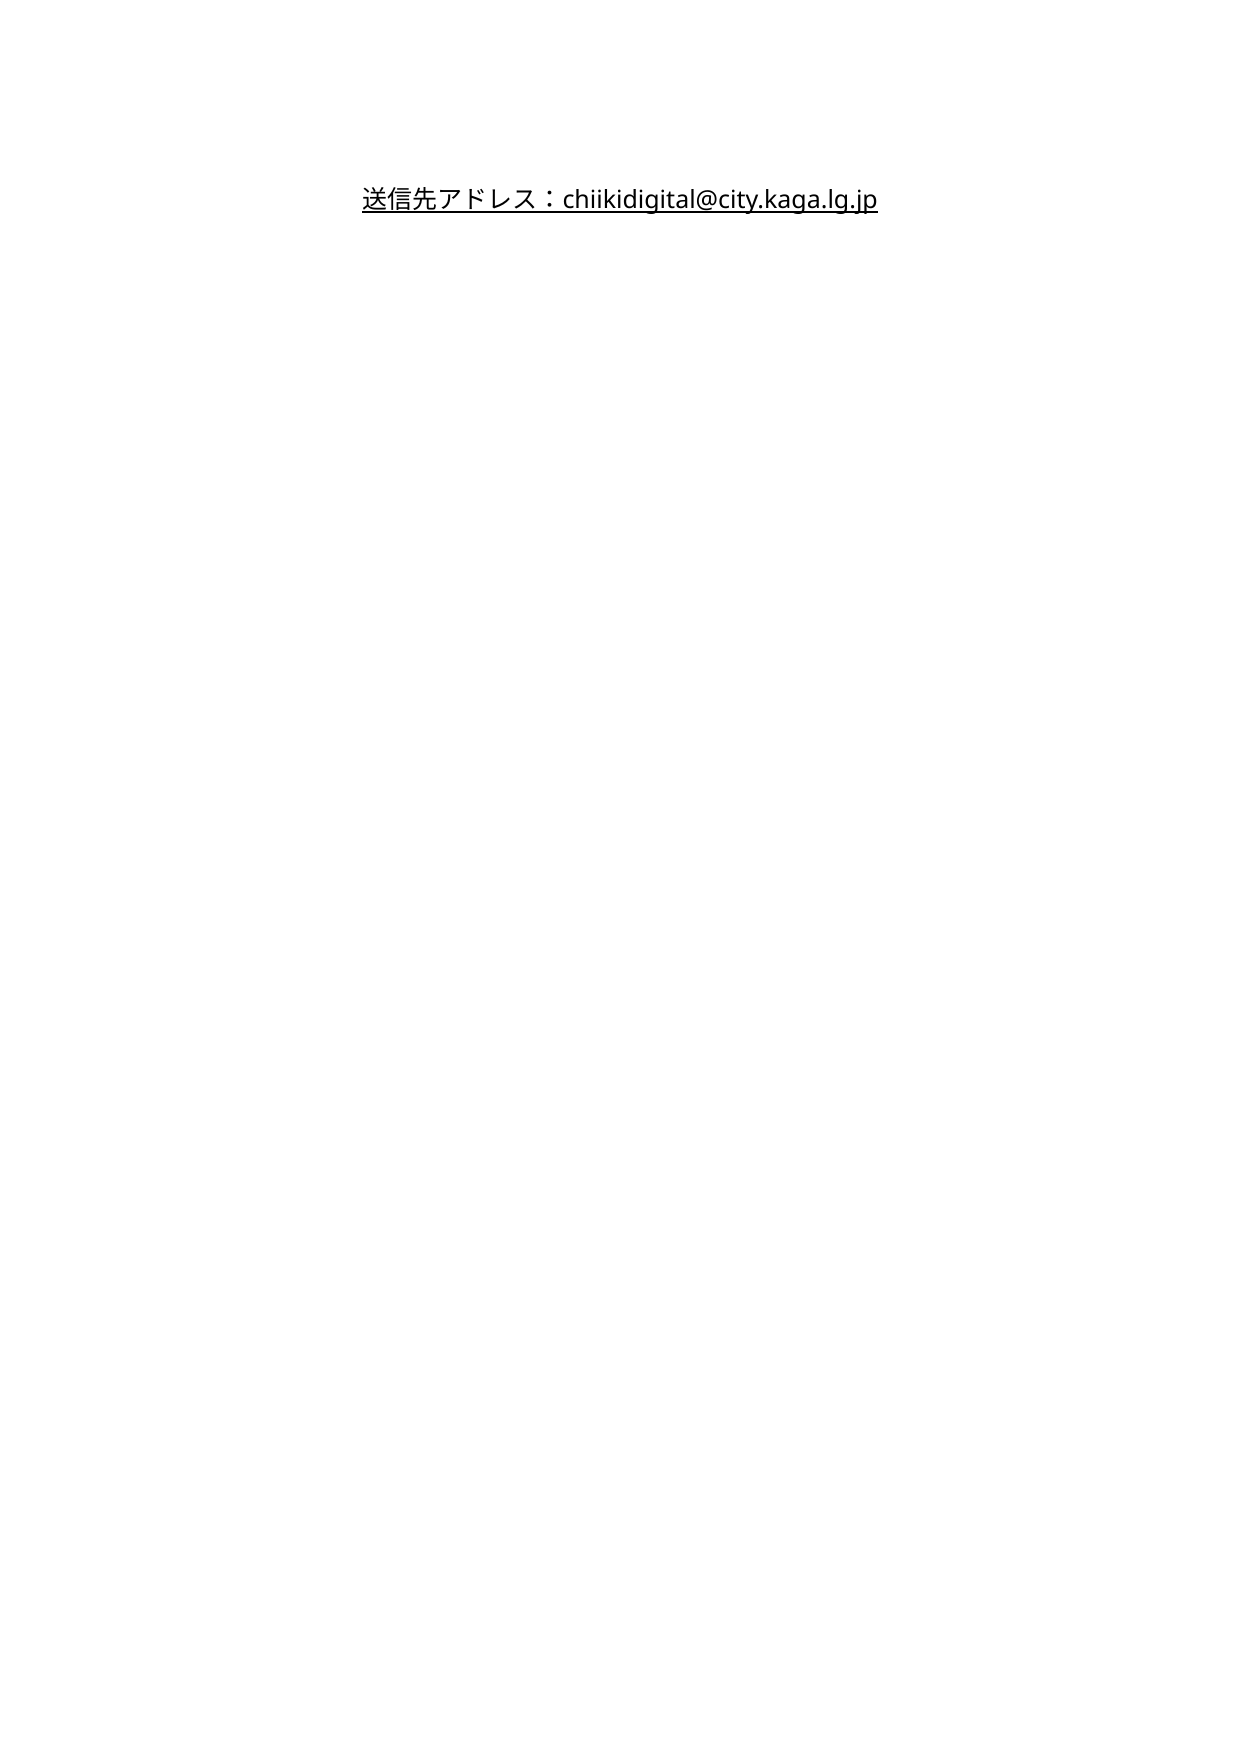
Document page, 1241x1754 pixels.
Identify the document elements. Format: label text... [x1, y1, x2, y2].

text 送信先アドレス：chiikidigital@city.kaga.lg.jp [177, 179, 1063, 217]
